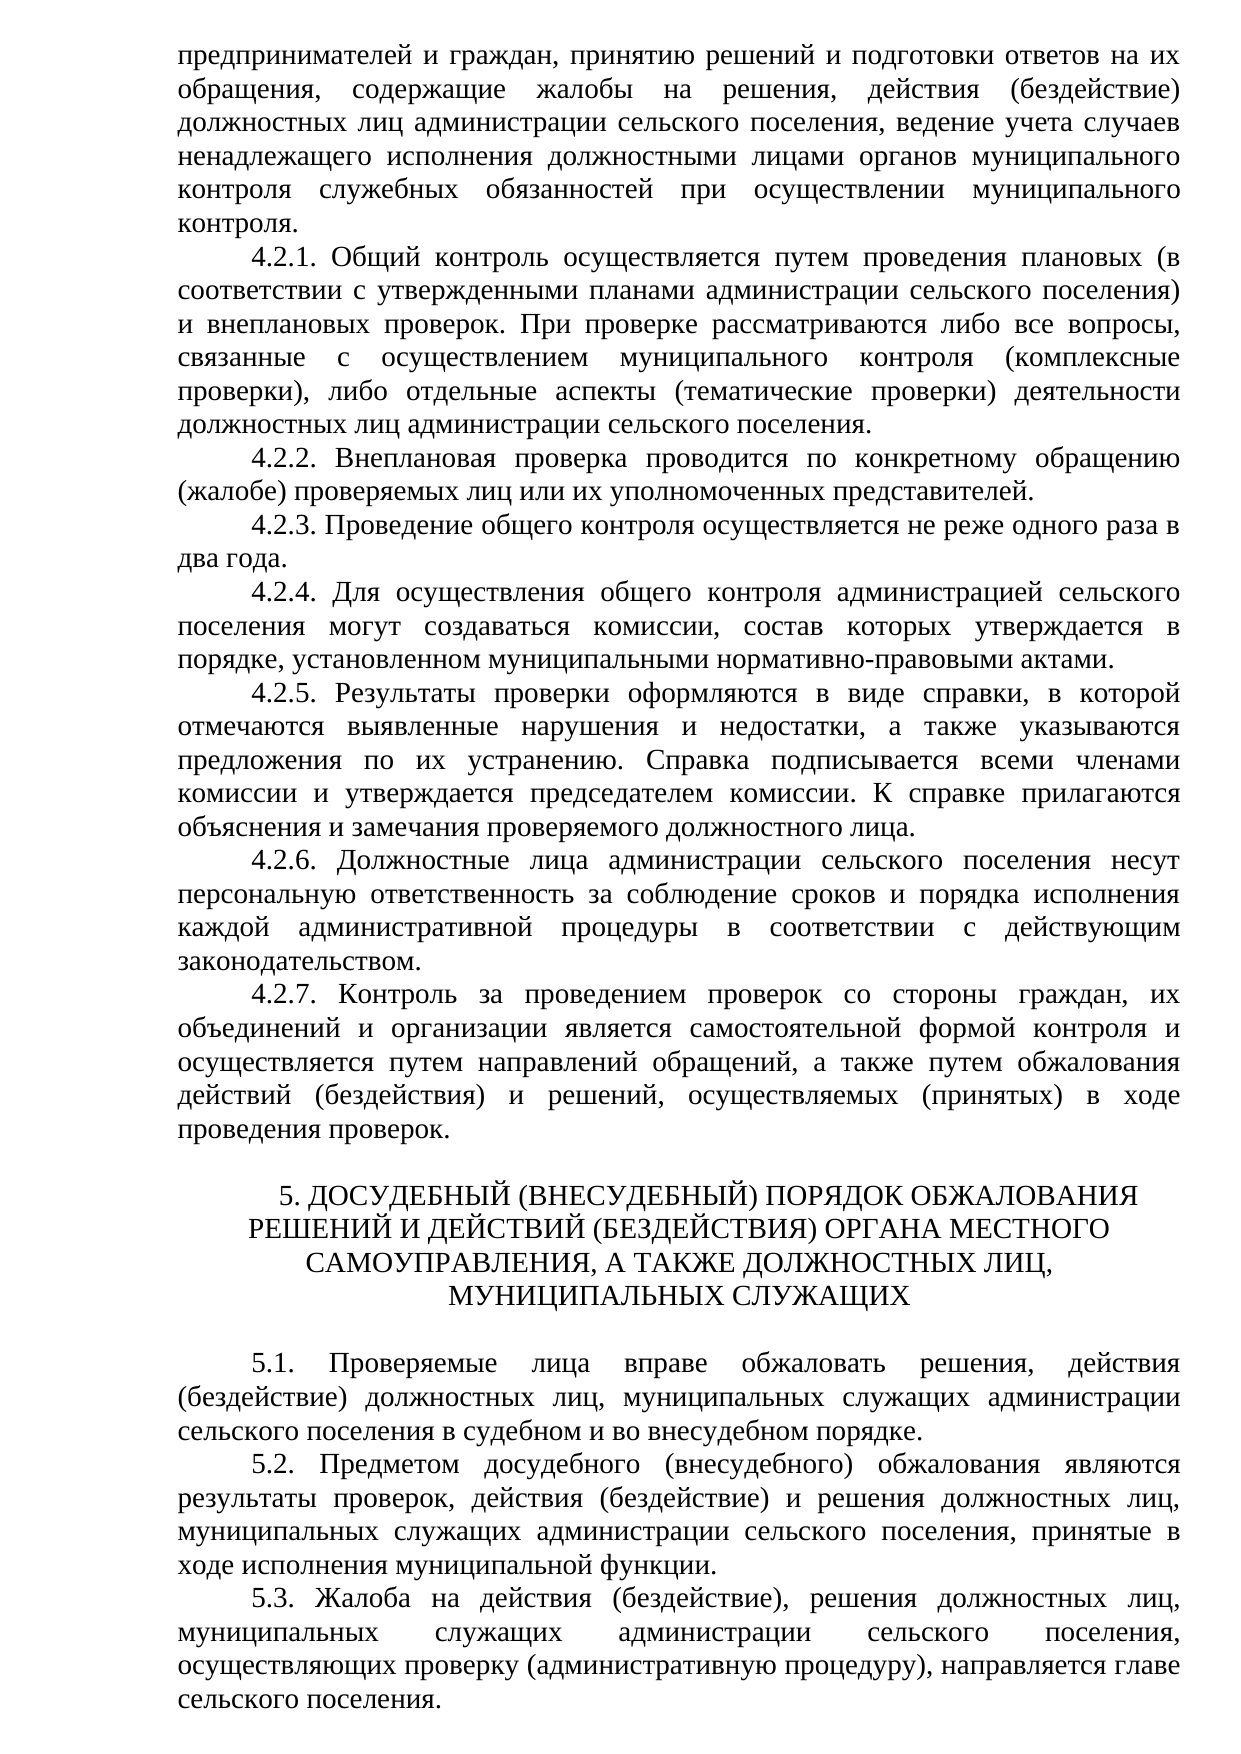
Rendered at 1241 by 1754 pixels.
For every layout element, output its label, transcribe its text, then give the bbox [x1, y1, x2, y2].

text 4.2.5. Результаты проверки оформляются в виде справки, в которой отмечаются выявленные нарушения и недостатки, а также указываются предложения по их устранению. Справка подписывается всеми членами комиссии и утверждается председателем комиссии. К справке прилагаются объяснения и замечания проверяемого должностного лица. [177, 675, 1181, 842]
text 4.2.4. Для осуществления общего контроля администрацией сельского поселения могут создаваться комиссии, состав которых утверждается в порядке, установленном муниципальными нормативно-правовыми актами. [177, 574, 1181, 675]
text 5. Досудебный (внесудебный) порядок обжалования решений и действий (бездействия) органа местного самоуправления, а ТАКЖЕ ДОЛЖНОСТНЫХ ЛИЦ, МУНИЦИПАЛЬНЫХ СЛУЖАЩИХ [177, 1178, 1181, 1312]
text 5.1. Проверяемые лица вправе обжаловать решения, действия (бездействие) должностных лиц, муниципальных служащих администрации сельского поселения в судебном и во внесудебном порядке. [177, 1346, 1181, 1446]
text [177, 37, 1181, 239]
text 4.2.7. Контроль за проведением проверок со стороны граждан, их объединений и организации является самостоятельной формой контроля и осуществляется путем направлений обращений, а также путем обжалования действий (бездействия) и решений, осуществляемых (принятых) в ходе проведения проверок. [177, 977, 1181, 1144]
text 4.2.1. Общий контроль осуществляется путем проведения плановых (в соответствии с утвержденными планами администрации сельского поселения) и внеплановых проверок. При проверке рассматриваются либо все вопросы, связанные с осуществлением муниципального контроля (комплексные проверки), либо отдельные аспекты (тематические проверки) деятельности должностных лиц администрации сельского поселения. [177, 239, 1181, 440]
text 4.2.2. Внеплановая проверка проводится по конкретному обращению (жалобе) проверяемых лиц или их уполномоченных представителей. [177, 440, 1181, 507]
text 4.2.6. Должностные лица администрации сельского поселения несут персональную ответственность за соблюдение сроков и порядка исполнения каждой административной процедуры в соответствии с действующим законодательством. [177, 842, 1181, 977]
text 5.3. Жалоба на действия (бездействие), решения должностных лиц, муниципальных служащих администрации сельского поселения, осуществляющих проверку (административную процедуру), направляется главе сельского поселения. [177, 1580, 1181, 1714]
text 4.2.3. Проведение общего контроля осуществляется не реже одного раза в два года. [177, 507, 1181, 574]
text 5.2. Предметом досудебного (внесудебного) обжалования являются результаты проверок, действия (бездействие) и решения должностных лиц, муниципальных служащих администрации сельского поселения, принятые в ходе исполнения муниципальной функции. [177, 1446, 1181, 1580]
